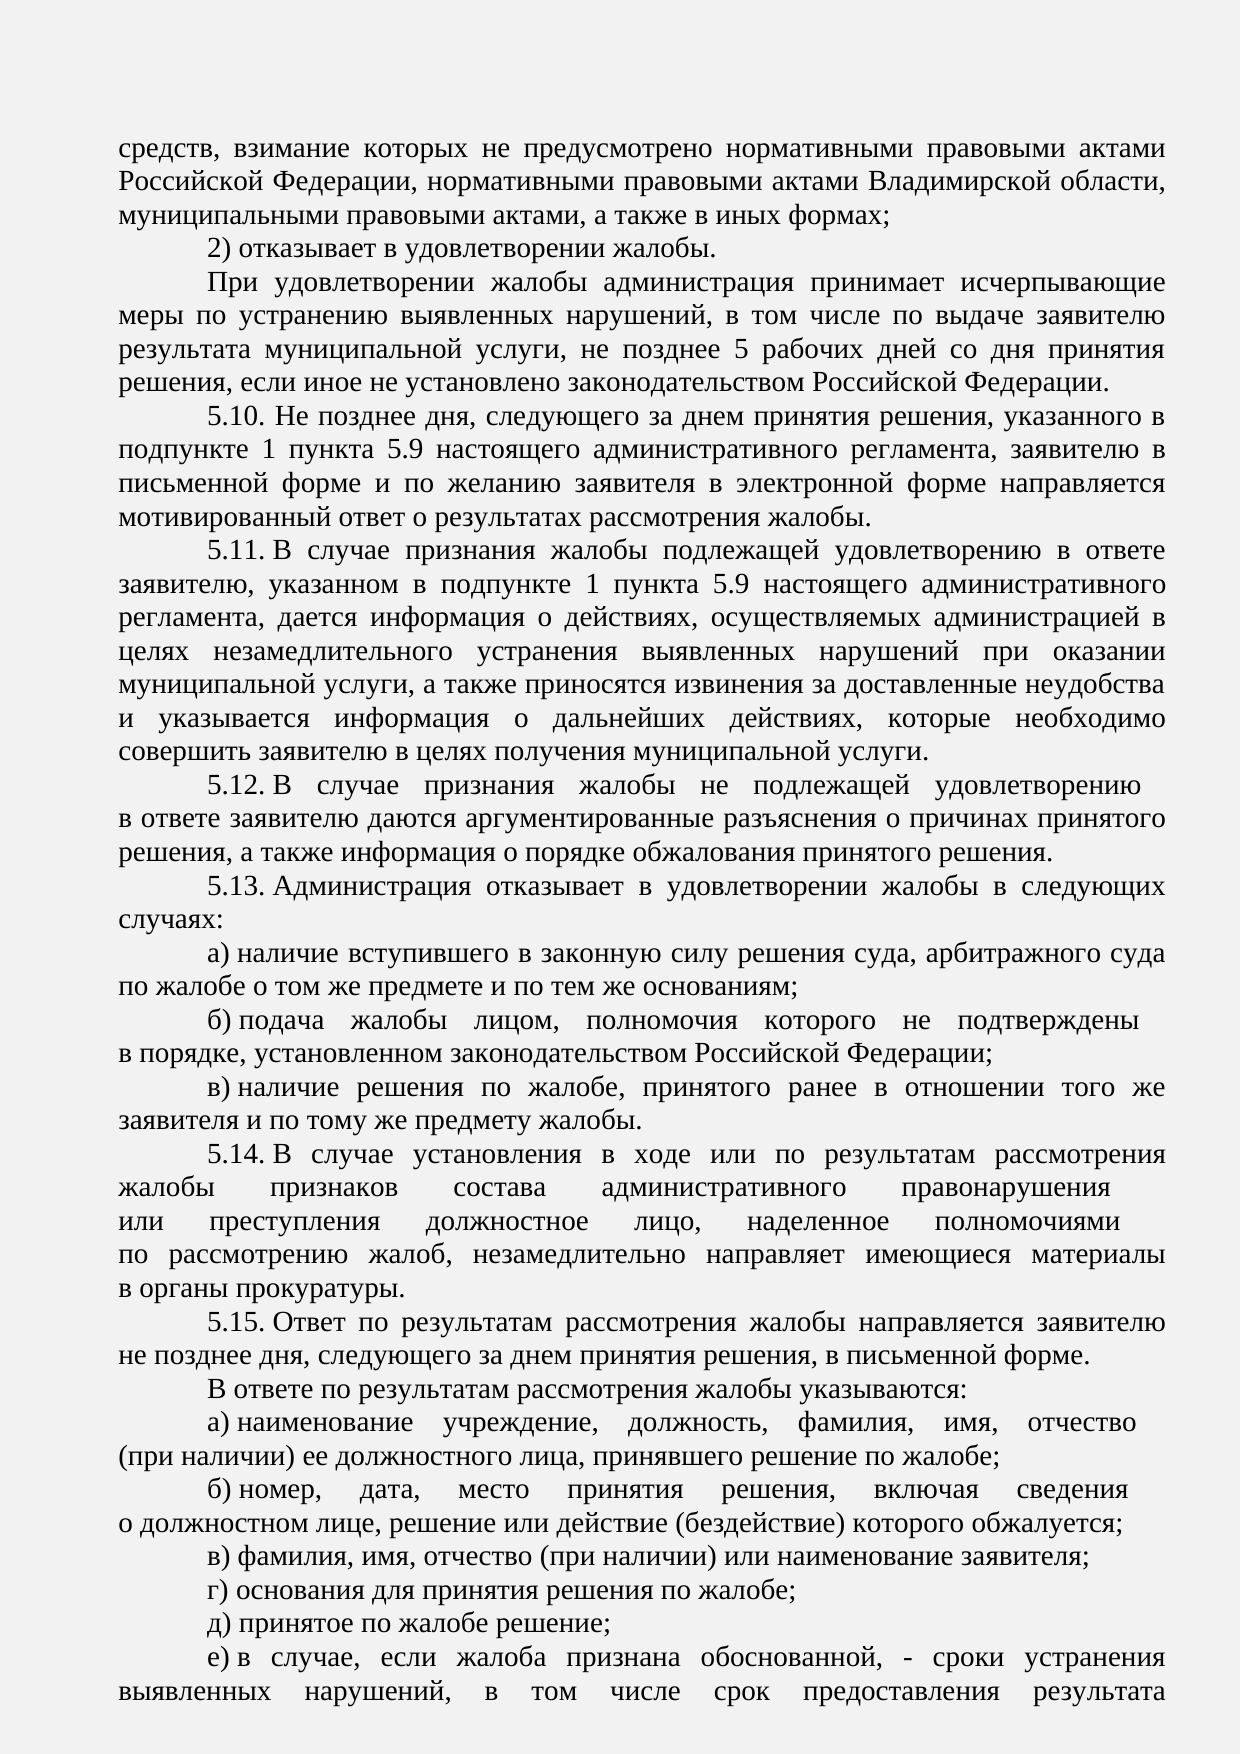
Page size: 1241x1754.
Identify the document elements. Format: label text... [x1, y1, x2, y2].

text 5.10. Не позднее дня, следующего за днем принятия решения, указанного в подпункте 1 пункта 5.9 настоящего административного регламента, заявителю в письменной форме и по желанию заявителя в электронной форме направляется мотивированный ответ о результатах рассмотрения жалобы. [118, 398, 1167, 532]
text 5.13. Администрация отказывает в удовлетворении жалобы в следующих случаях: [118, 868, 1167, 935]
text в) наличие решения по жалобе, принятого ранее в отношении того же заявителя и по тому же предмету жалобы. [118, 1069, 1167, 1136]
text 2) отказывает в удовлетворении жалобы. [118, 230, 1167, 264]
text б) подача жалобы лицом, полномочия которого не подтверждены в порядке, установленном законодательством Российской Федерации; [118, 1002, 1167, 1069]
text 5.11. В случае признания жалобы подлежащей удовлетворению в ответе заявителю, указанном в подпункте 1 пункта 5.9 настоящего административного регламента, дается информация о действиях, осуществляемых администрацией в целях незамедлительного устранения выявленных нарушений при оказании муниципальной услуги, а также приносятся извинения за доставленные неудобства и указывается информация о дальнейших действиях, которые необходимо совершить заявителю в целях получения муниципальной услуги. [118, 532, 1167, 767]
text 5.12. В случае признания жалобы не подлежащей удовлетворению в ответе заявителю даются аргументированные разъяснения о причинах принятого решения, а также информация о порядке обжалования принятого решения. [118, 767, 1167, 868]
text а) наименование учреждение, должность, фамилия, имя, отчество (при наличии) ее должностного лица, принявшего решение по жалобе; [118, 1404, 1167, 1471]
text г) основания для принятия решения по жалобе; [118, 1572, 1167, 1606]
text При удовлетворении жалобы администрация принимает исчерпывающие меры по устранению выявленных нарушений, в том числе по выдаче заявителю результата муниципальной услуги, не позднее 5 рабочих дней со дня принятия решения, если иное не установлено законодательством Российской Федерации. [118, 264, 1167, 398]
text В ответе по результатам рассмотрения жалобы указываются: [118, 1371, 1167, 1404]
text 5.14. В случае установления в ходе или по результатам рассмотрения жалобы признаков состава административного правонарушения или преступления должностное лицо, наделенное полномочиями по рассмотрению жалоб, незамедлительно направляет имеющиеся материалы в органы прокуратуры. [118, 1136, 1167, 1304]
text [118, 1639, 1167, 1706]
text в) фамилия, имя, отчество (при наличии) или наименование заявителя; [118, 1538, 1167, 1572]
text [118, 130, 1167, 230]
text 5.15. Ответ по результатам рассмотрения жалобы направляется заявителю не позднее дня, следующего за днем принятия решения, в письменной форме. [118, 1304, 1167, 1371]
text а) наличие вступившего в законную силу решения суда, арбитражного суда по жалобе о том же предмете и по тем же основаниям; [118, 935, 1167, 1002]
text б) номер, дата, место принятия решения, включая сведения о должностном лице, решение или действие (бездействие) которого обжалуется; [118, 1471, 1167, 1538]
text д) принятое по жалобе решение; [118, 1606, 1167, 1639]
